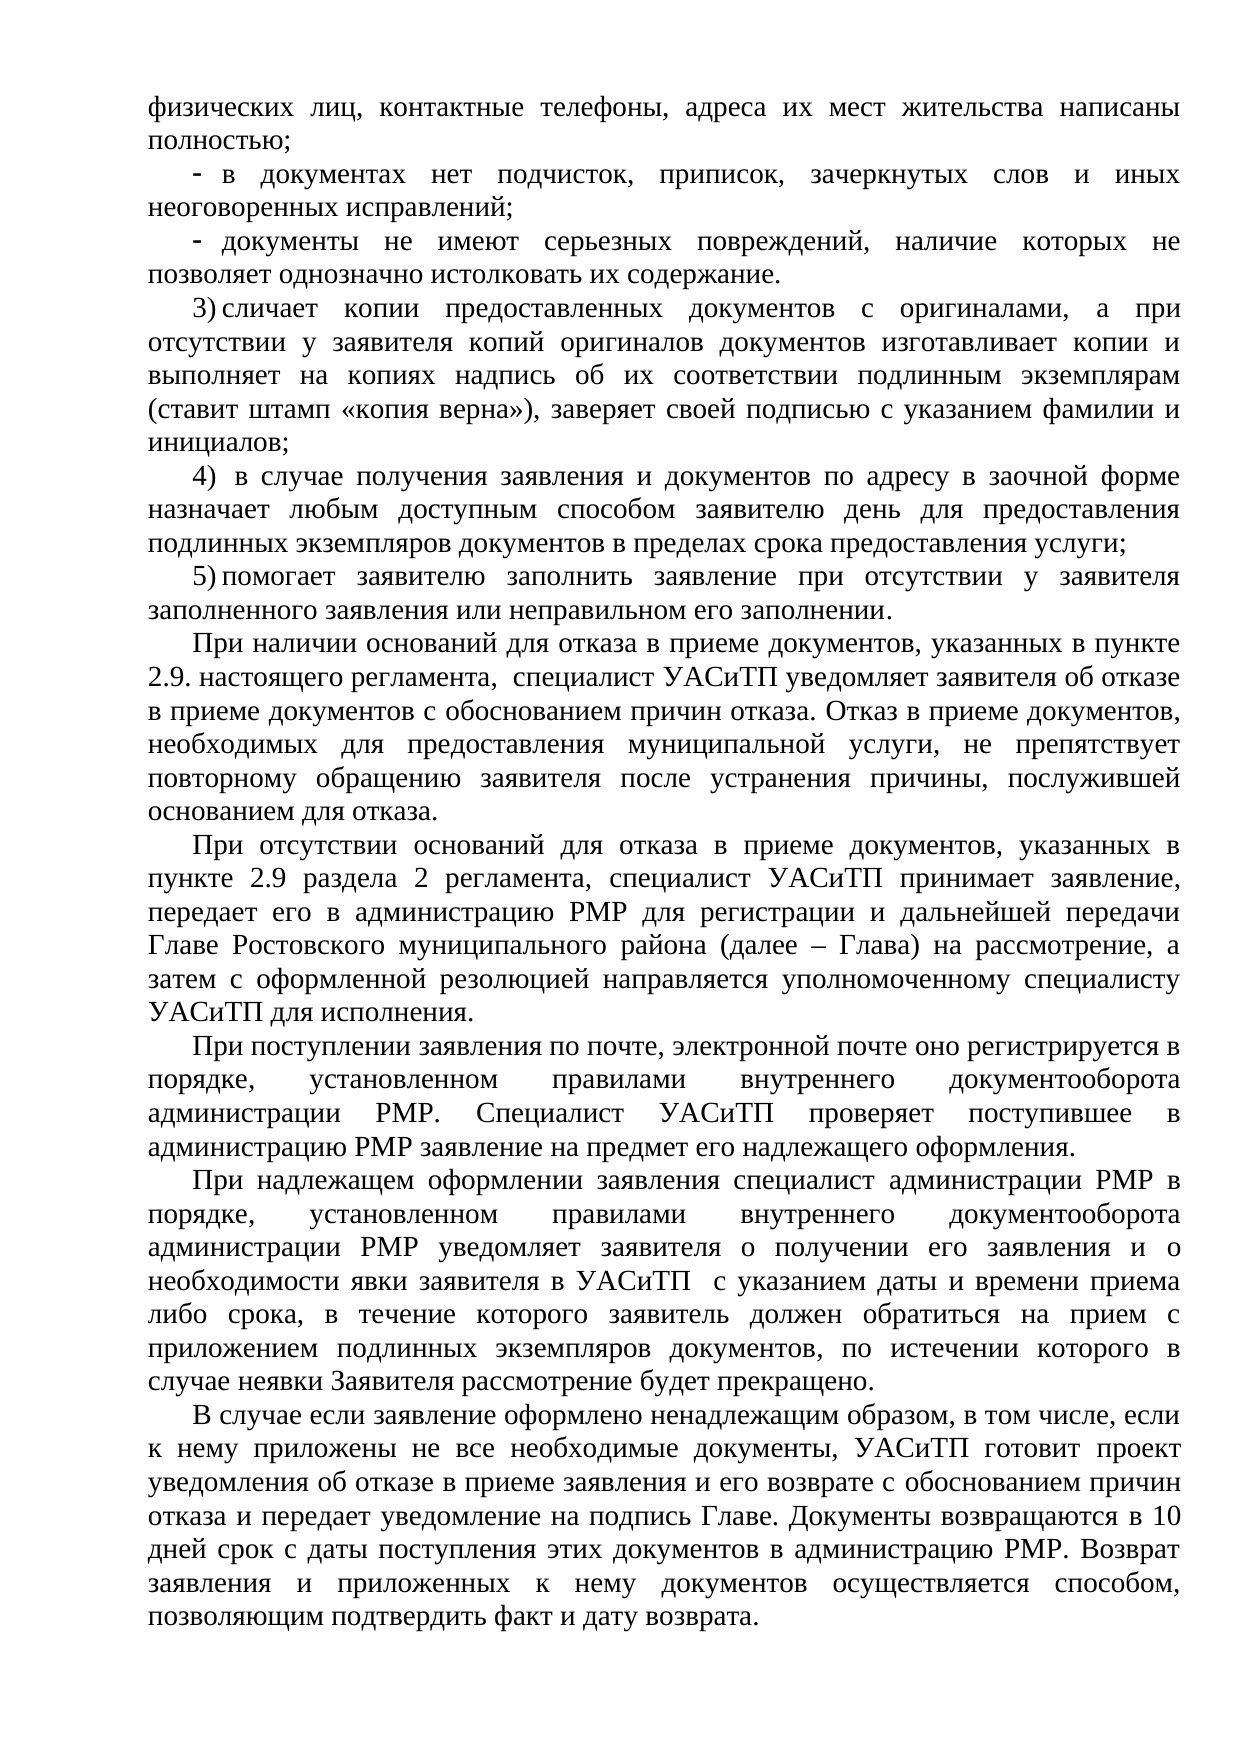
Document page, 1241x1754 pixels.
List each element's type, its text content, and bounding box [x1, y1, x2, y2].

list в случае получения заявления и документов по адресу в заочной форме назначает любым доступным способом заявителю день для предоставления подлинных экземпляров документов в пределах срока предоставления услуги; [148, 458, 1181, 558]
list В случае если заявление оформлено ненадлежащим образом, в том числе, если к нему приложены не все необходимые документы, УАСиТП готовит проект уведомления об отказе в приеме заявления и его возврате с обоснованием причин отказа и передает уведомление на подпись Главе. Документы возвращаются в 10 дней срок с даты поступления этих документов в администрацию РМР. Возврат заявления и приложенных к нему документов осуществляется способом, позволяющим подтвердить факт и дату возврата. [148, 1397, 1181, 1632]
text При наличии оснований для отказа в приеме документов, указанных в пункте 2.9. настоящего регламента, специалист УАСиТП уведомляет заявителя об отказе в приеме документов с обоснованием причин отказа. Отказ в приеме документов, необходимых для предоставления муниципальной услуги, не препятствует повторному обращению заявителя после устранения причины, послужившей основанием для отказа. [148, 626, 1181, 827]
list сличает копии предоставленных документов с оригиналами, а при отсутствии у заявителя копий оригиналов документов изготавливает копии и выполняет на копиях надпись об их соответствии подлинным экземплярам (ставит штамп «копия верна»), заверяет своей подписью с указанием фамилии и инициалов; [148, 290, 1181, 458]
list При поступлении заявления по почте, электронной почте оно регистрируется в порядке, установленном правилами внутреннего документооборота администрации РМР. Специалист УАСиТП проверяет поступившее в администрацию РМР заявление на предмет его надлежащего оформления. [148, 1028, 1181, 1162]
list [148, 89, 1181, 156]
list в документах нет подчисток, приписок, зачеркнутых слов и иных неоговоренных исправлений; [148, 156, 1181, 223]
list документы не имеют серьезных повреждений, наличие которых не позволяет однозначно истолковать их содержание. [148, 223, 1181, 290]
list помогает заявителю заполнить заявление при отсутствии у заявителя заполненного заявления или неправильном его заполнении. [148, 558, 1181, 626]
text При отсутствии оснований для отказа в приеме документов, указанных в пункте 2.9 раздела 2 регламента, специалист УАСиТП принимает заявление, передает его в администрацию РМР для регистрации и дальнейшей передачи Главе Ростовского муниципального района (далее – Глава) на рассмотрение, а затем с оформленной резолюцией направляется уполномоченному специалисту УАСиТП для исполнения. [148, 827, 1181, 1028]
list При надлежащем оформлении заявления специалист администрации РМР в порядке, установленном правилами внутреннего документооборота администрации РМР уведомляет заявителя о получении его заявления и о необходимости явки заявителя в УАСиТП с указанием даты и времени приема либо срока, в течение которого заявитель должен обратиться на прием с приложением подлинных экземпляров документов, по истечении которого в случае неявки Заявителя рассмотрение будет прекращено. [148, 1162, 1181, 1397]
